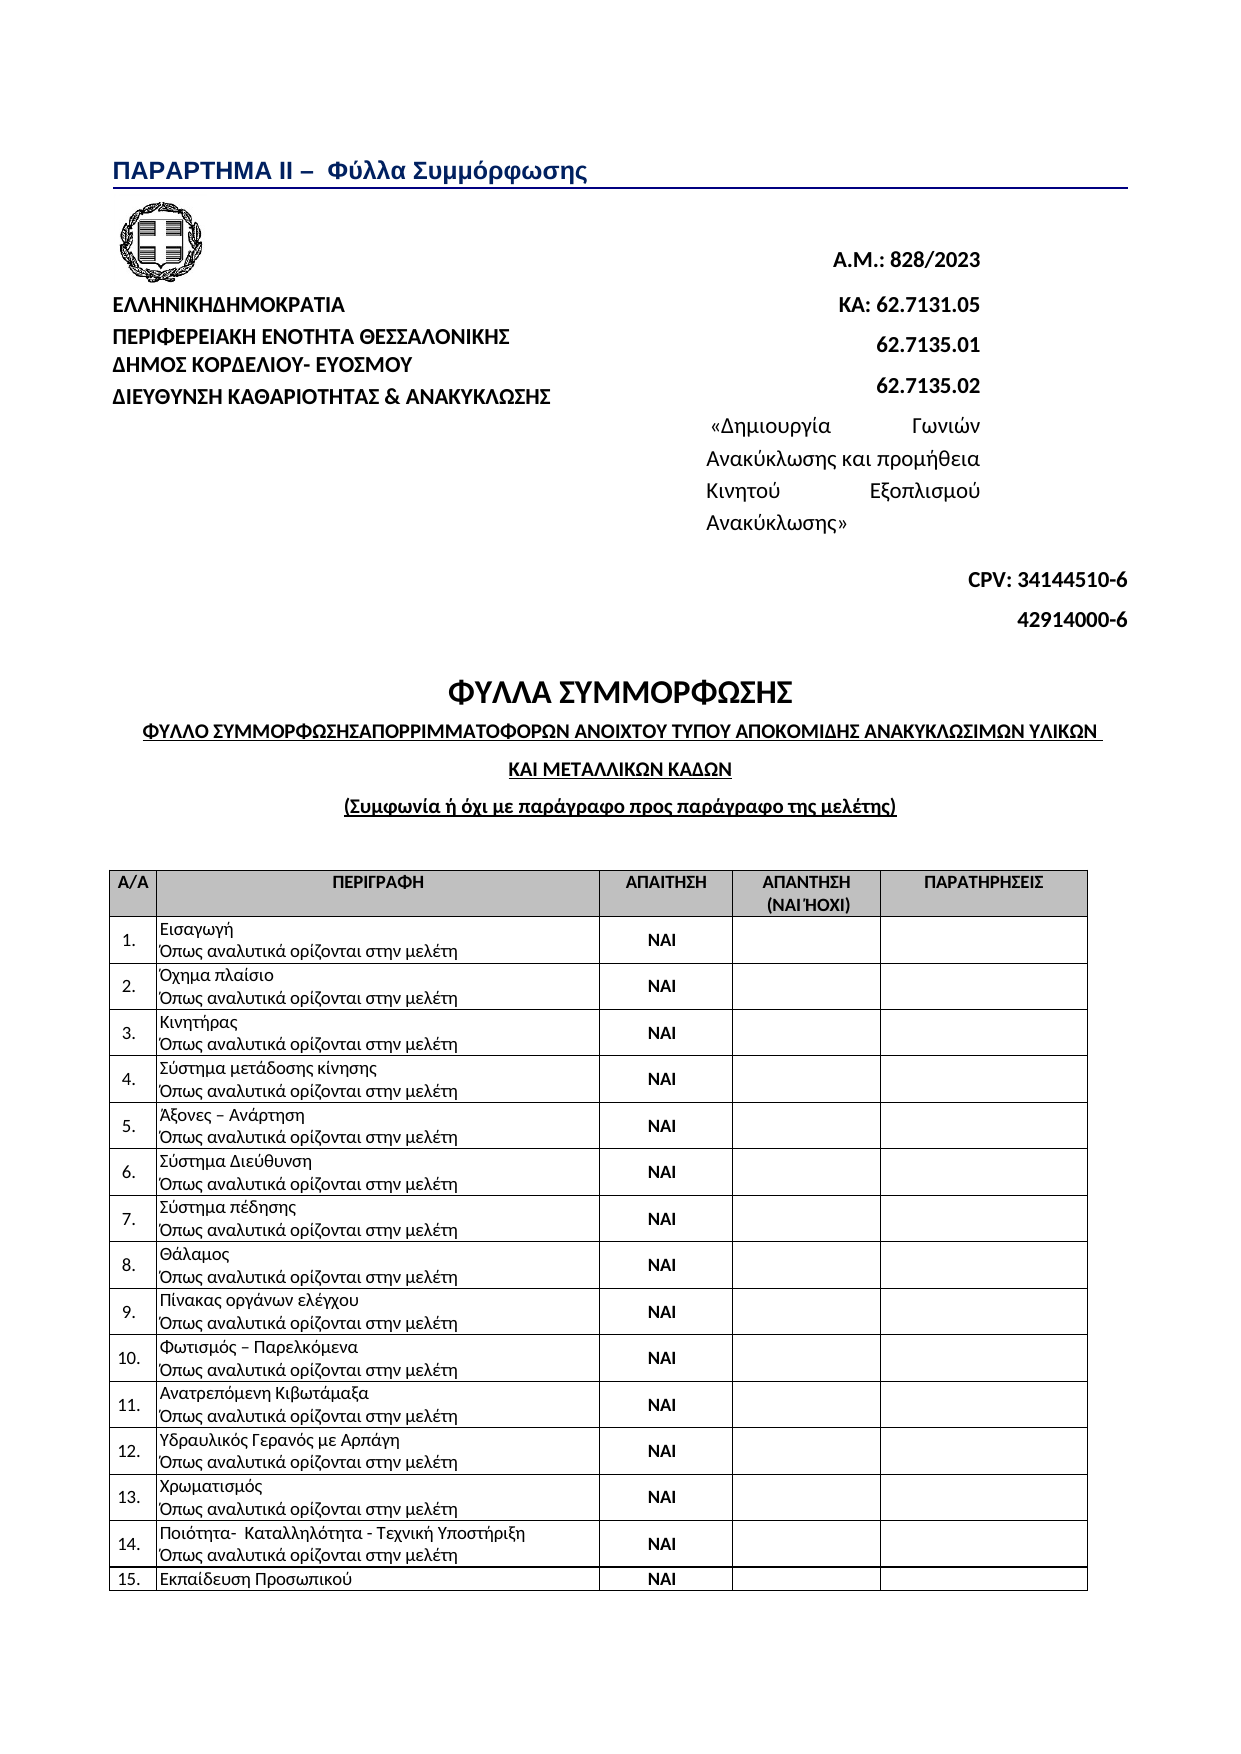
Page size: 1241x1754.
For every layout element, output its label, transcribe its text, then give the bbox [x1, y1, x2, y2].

table_header ΑΠΑΙΤΗΣΗ [600, 871, 732, 916]
table_cell Ποιότητα- Καταλληλότητα - Τεχνική Υποστήριξη Όπως αναλυτικά ορίζονται στην μελέτη [157, 1521, 599, 1566]
table_cell Όχημα πλαίσιο Όπως αναλυτικά ορίζονται στην μελέτη [157, 964, 599, 1009]
table_cell 15. [110, 1568, 156, 1590]
table_cell [881, 1149, 1087, 1195]
table_cell Σύστημα μετάδοσης κίνησης Όπως αναλυτικά ορίζονται στην μελέτη [157, 1056, 599, 1102]
table_cell 6. [110, 1149, 156, 1195]
table_cell Άξονες – Ανάρτηση Όπως αναλυτικά ορίζονται στην μελέτη [157, 1103, 599, 1148]
table_cell ΝΑΙ [600, 1428, 732, 1473]
text ΦΥΛΛΟ ΣΥΜΜΟΡΦΩΣΗΣΑΠΟΡΡΙΜΜΑΤΟΦΟΡΩΝ ΑΝΟΙΧΤΟΥ ΤΥΠΟΥ ΑΠΟΚΟΜΙΔΗΣ ΑΝΑΚΥΚΛΩΣΙΜΩΝ ΥΛΙΚΩΝ [112, 718, 1128, 743]
text ΚΑΙ ΜΕΤΑΛΛΙΚΩΝ ΚΑΔΩΝ [112, 756, 1128, 781]
table_header ΕΛΛΗΝΙΚΗΔΗΜΟΚΡΑΤΙΑ ΠΕΡΙΦΕΡΕΙΑΚΗ ΕΝΟΤΗΤΑ ΘΕΣΣΑΛΟΝΙΚΗΣ ΔΗΜΟΣ ΚΟΡΔΕΛΙΟΥ- ΕΥΟΣΜΟΥ ΔΙΕΥΘΥΝΣΗ ΚΑΘΑΡΙΟΤΗΤΑΣ & ΑΝΑΚΥΚΛΩΣΗΣ [101, 195, 589, 552]
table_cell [157, 1568, 599, 1590]
subtitle ΦΥΛΛΑ ΣΥΜΜΟΡΦΩΣΗΣ [112, 671, 1128, 712]
table_header Α/Α [110, 871, 156, 916]
table_cell [733, 1056, 880, 1102]
table_cell 12. [110, 1428, 156, 1473]
table_cell [881, 1289, 1087, 1334]
table_cell [881, 917, 1087, 962]
table_cell [733, 1521, 880, 1566]
table_cell [733, 1149, 880, 1195]
table_cell [881, 1196, 1087, 1241]
table_cell [733, 1335, 880, 1381]
table_cell ΝΑΙ [600, 1196, 732, 1241]
table_cell Σύστημα πέδησης Όπως αναλυτικά ορίζονται στην μελέτη [157, 1196, 599, 1241]
table_cell 9. [110, 1289, 156, 1334]
table_cell 7. [110, 1196, 156, 1241]
table_cell [881, 1521, 1087, 1566]
table_cell [733, 1382, 880, 1427]
subtitle ΠΑΡΑΡΤΗΜΑ ΙΙ – Φύλλα Συμμόρφωσης [112, 156, 1128, 189]
table_cell Σύστημα Διεύθυνση Όπως αναλυτικά ορίζονται στην μελέτη [157, 1149, 599, 1195]
table_cell ΝΑΙ [600, 1335, 732, 1381]
table_cell 10. [110, 1335, 156, 1381]
text CPV: 34144510-6 [112, 565, 1128, 593]
table_cell [881, 1242, 1087, 1288]
table_cell ΝΑΙ [600, 1382, 732, 1427]
table_cell [881, 1056, 1087, 1102]
table_cell [733, 917, 880, 962]
table_cell [881, 1382, 1087, 1427]
table_cell [733, 1475, 880, 1520]
table_cell [881, 964, 1087, 1009]
table_header ΠΑΡΑΤΗΡΗΣΕΙΣ [881, 871, 1087, 916]
table_cell Υδραυλικός Γερανός με Αρπάγη Όπως αναλυτικά ορίζονται στην μελέτη [157, 1428, 599, 1473]
table_cell ΝΑΙ [600, 1056, 732, 1102]
table_cell [733, 1568, 880, 1590]
table_cell ΝΑΙ [600, 1475, 732, 1520]
table_cell Ανατρεπόμενη Κιβωτάμαξα Όπως αναλυτικά ορίζονται στην μελέτη [157, 1382, 599, 1427]
table_cell ΝΑΙ [600, 1289, 732, 1334]
table_cell Θάλαμος Όπως αναλυτικά ορίζονται στην μελέτη [157, 1242, 599, 1288]
table_cell ΝΑΙ [600, 917, 732, 962]
table_cell Φωτισμός – Παρελκόμενα Όπως αναλυτικά ορίζονται στην μελέτη [157, 1335, 599, 1381]
table_cell Κινητήρας Όπως αναλυτικά ορίζονται στην μελέτη [157, 1010, 599, 1055]
table_cell [733, 1103, 880, 1148]
table_cell [881, 1010, 1087, 1055]
table_cell [881, 1428, 1087, 1473]
table_cell ΝΑΙ [600, 1103, 732, 1148]
table_cell 14. [110, 1521, 156, 1566]
text (Συμφωνία ή όχι με παράγραφο προς παράγραφο της μελέτης) [112, 794, 1128, 819]
table_cell [881, 1475, 1087, 1520]
table_cell [733, 1010, 880, 1055]
table_cell [881, 1335, 1087, 1381]
table_cell [733, 964, 880, 1009]
table_header ΑΠΑΝΤΗΣΗ (ΝΑΙ ΉΟΧΙ) [733, 871, 880, 916]
table_cell ΝΑΙ [600, 1010, 732, 1055]
table_cell ΝΑΙ [600, 1149, 732, 1195]
table_cell [733, 1289, 880, 1334]
table_cell 8. [110, 1242, 156, 1288]
table_cell Χρωματισμός Όπως αναλυτικά ορίζονται στην μελέτη [157, 1475, 599, 1520]
table_cell ΝΑΙ [600, 1242, 732, 1288]
table_cell 1. [110, 917, 156, 962]
table_cell [881, 1568, 1087, 1590]
table_cell Πίνακας οργάνων ελέγχου Όπως αναλυτικά ορίζονται στην μελέτη [157, 1289, 599, 1334]
table_cell 5. [110, 1103, 156, 1148]
table_cell 11. [110, 1382, 156, 1427]
text 42914000-6 [112, 606, 1128, 633]
table_cell [733, 1242, 880, 1288]
table_cell 4. [110, 1056, 156, 1102]
table_cell 2. [110, 964, 156, 1009]
table_cell ΝΑΙ [600, 1568, 732, 1590]
table_cell 13. [110, 1475, 156, 1520]
table_header Α.Μ.: 828/2023 ΚΑ: 62.7131.05 62.7135.01 62.7135.02 «Δημιουργία Γωνιών Ανακύκλωσης και προμήθεια Κινητού Εξοπλισμού Ανακύκλωσης» [590, 195, 992, 552]
table_cell Εισαγωγή Όπως αναλυτικά ορίζονται στην μελέτη [157, 917, 599, 962]
table_cell [733, 1428, 880, 1473]
table_cell 3. [110, 1010, 156, 1055]
table_cell [733, 1196, 880, 1241]
table_cell ΝΑΙ [600, 964, 732, 1009]
table_header ΠΕΡΙΓΡΑΦΗ [157, 871, 599, 916]
table_cell [881, 1103, 1087, 1148]
table_cell ΝΑΙ [600, 1521, 732, 1566]
